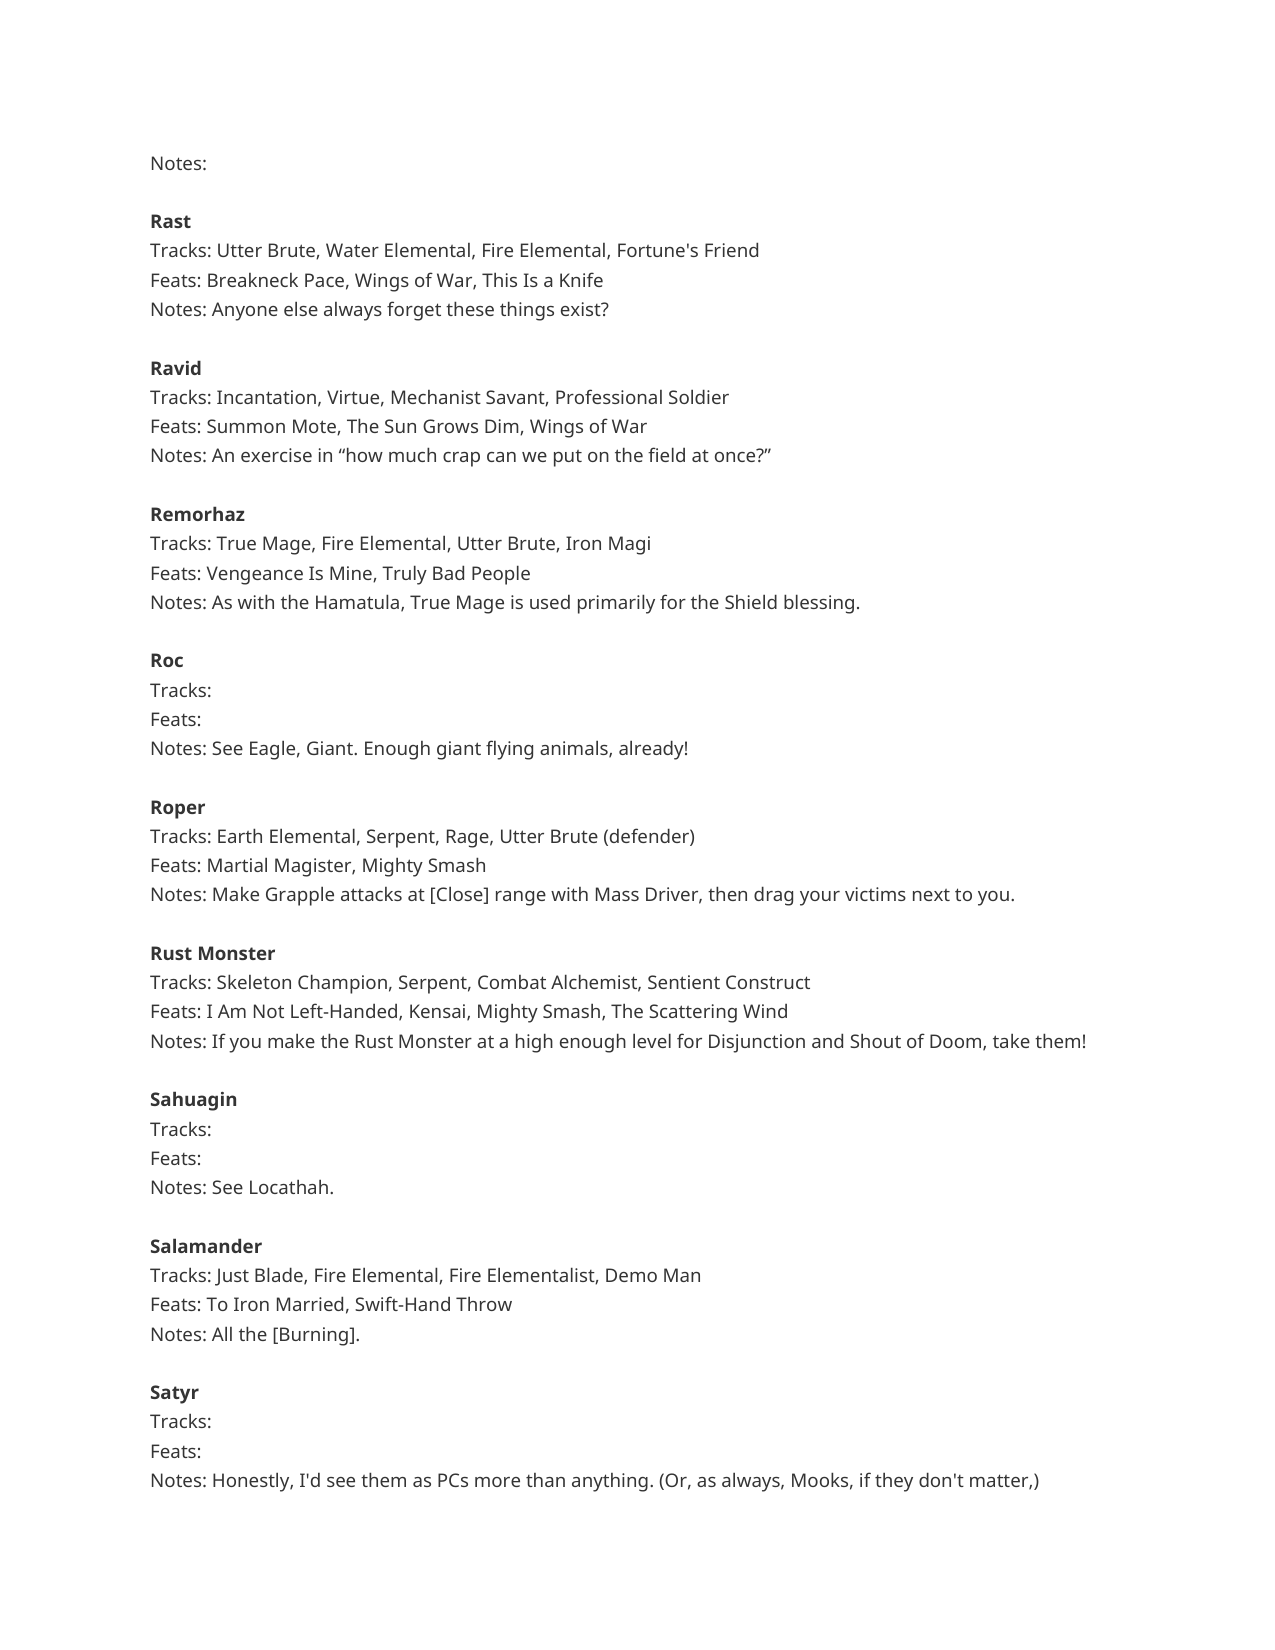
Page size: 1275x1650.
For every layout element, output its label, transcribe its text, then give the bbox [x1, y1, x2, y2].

text Feats: I Am Not Left-Handed, Kensai, Mighty Smash, The Scattering Wind [150, 999, 1125, 1024]
text Notes: An exercise in “how much crap can we put on the field at once?” [150, 443, 1125, 468]
text Notes: Make Grapple attacks at [Close] range with Mass Driver, then drag your victims next to you. [150, 882, 1125, 907]
text Notes: All the [Burning]. [150, 1321, 1125, 1346]
text Rust Monster [150, 940, 1125, 966]
text Satyr [150, 1379, 1125, 1405]
text Feats: Breakneck Pace, Wings of War, This Is a Knife [150, 267, 1125, 293]
text Remorhaz [150, 501, 1125, 527]
text Ravid [150, 355, 1125, 380]
text Tracks: True Mage, Fire Elemental, Utter Brute, Iron Magi [150, 531, 1125, 556]
text Feats: [150, 1145, 1125, 1171]
text Notes: [150, 150, 1125, 176]
text Tracks: Just Blade, Fire Elemental, Fire Elementalist, Demo Man [150, 1262, 1125, 1288]
text Roc [150, 648, 1125, 673]
text Notes: See Locathah. [150, 1174, 1125, 1200]
text Tracks: Incantation, Virtue, Mechanist Savant, Professional Soldier [150, 384, 1125, 410]
text Notes: See Eagle, Giant. Enough giant flying animals, already! [150, 735, 1125, 761]
text Salamander [150, 1233, 1125, 1258]
text Feats: To Iron Married, Swift-Hand Throw [150, 1292, 1125, 1317]
text Feats: Martial Magister, Mighty Smash [150, 852, 1125, 878]
text Tracks: [150, 1116, 1125, 1141]
text Tracks: Utter Brute, Water Elemental, Fire Elemental, Fortune's Friend [150, 238, 1125, 263]
text Feats: Summon Mote, The Sun Grows Dim, Wings of War [150, 413, 1125, 439]
text Rast [150, 208, 1125, 234]
text Feats: [150, 1438, 1125, 1463]
text Tracks: Earth Elemental, Serpent, Rage, Utter Brute (defender) [150, 823, 1125, 849]
text Tracks: [150, 677, 1125, 702]
text Notes: Honestly, I'd see them as PCs more than anything. (Or, as always, Mooks, if they don't matter,) [150, 1467, 1125, 1493]
text Tracks: [150, 1409, 1125, 1434]
text Sahuagin [150, 1087, 1125, 1112]
text Notes: Anyone else always forget these things exist? [150, 296, 1125, 322]
text Notes: If you make the Rust Monster at a high enough level for Disjunction and Shout of Doom, take them! [150, 1028, 1125, 1054]
text Feats: [150, 706, 1125, 732]
text Roper [150, 794, 1125, 819]
text Notes: As with the Hamatula, True Mage is used primarily for the Shield blessing. [150, 589, 1125, 614]
text Feats: Vengeance Is Mine, Truly Bad People [150, 560, 1125, 585]
text Tracks: Skeleton Champion, Serpent, Combat Alchemist, Sentient Construct [150, 969, 1125, 995]
